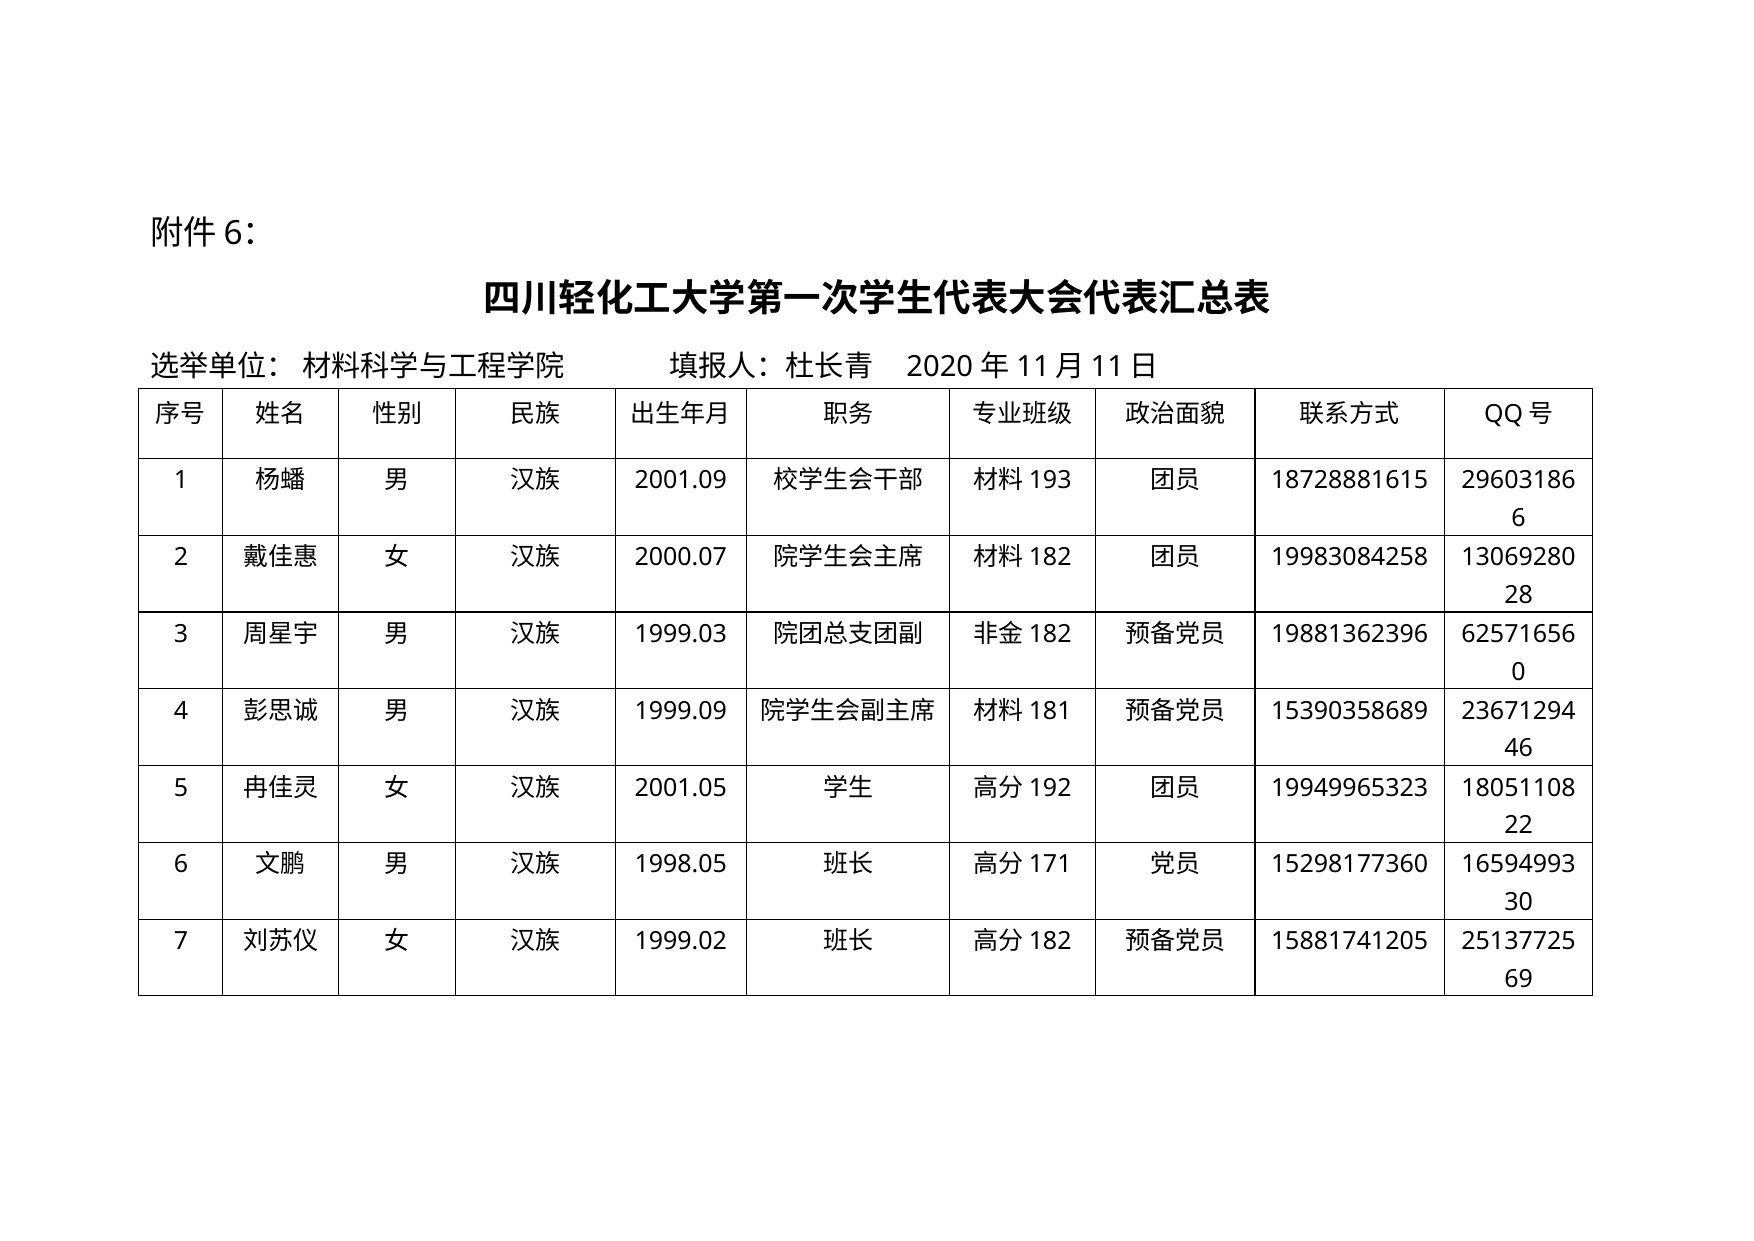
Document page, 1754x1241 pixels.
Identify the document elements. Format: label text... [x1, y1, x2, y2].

table_cell 2000.07 [616, 536, 746, 611]
table_cell 汉族 [456, 613, 615, 688]
table_cell 1805110822 [1445, 766, 1592, 842]
table_cell 材料182 [950, 536, 1095, 611]
table_cell 院团总支团副 [747, 613, 949, 688]
table_cell 1999.03 [616, 613, 746, 688]
table_header 联系方式 [1256, 389, 1444, 458]
table_cell 高分171 [950, 843, 1095, 918]
table_cell 彭思诚 [223, 689, 338, 765]
table_cell 汉族 [456, 766, 615, 842]
text 附件6： [150, 198, 1604, 263]
table_cell 学生 [747, 766, 949, 842]
table_cell 296031866 [1445, 459, 1592, 534]
table_header 出生年月 [616, 389, 746, 458]
table_cell 男 [339, 843, 455, 918]
table_cell 1659499330 [1445, 843, 1592, 918]
table_cell 男 [339, 689, 455, 765]
table_cell 党员 [1096, 843, 1254, 918]
table_header 职务 [747, 389, 949, 458]
table_cell 2 [139, 536, 222, 611]
table_cell 高分192 [950, 766, 1095, 842]
table_cell 周星宇 [223, 613, 338, 688]
table_cell 汉族 [456, 843, 615, 918]
table_cell 6 [139, 843, 222, 918]
table_cell 1 [139, 459, 222, 534]
table_cell 3 [139, 613, 222, 688]
table_cell 1999.09 [616, 689, 746, 765]
table_cell 625716560 [1445, 613, 1592, 688]
table_cell 18728881615 [1256, 459, 1444, 534]
table_cell 5 [139, 766, 222, 842]
table_cell 预备党员 [1096, 920, 1254, 995]
table_cell 女 [339, 766, 455, 842]
text 选举单位： 材料科学与工程学院 填报人：杜长青 2020 年 11月11日 [150, 328, 1604, 388]
table_cell 非金182 [950, 613, 1095, 688]
table_cell 团员 [1096, 459, 1254, 534]
table_cell 戴佳惠 [223, 536, 338, 611]
table_cell 15298177360 [1256, 843, 1444, 918]
table_cell 班长 [747, 843, 949, 918]
table_cell 2513772569 [1445, 920, 1592, 995]
table_cell 刘苏仪 [223, 920, 338, 995]
table_cell 材料193 [950, 459, 1095, 534]
table_cell 汉族 [456, 920, 615, 995]
table_header QQ号 [1445, 389, 1592, 458]
table_cell 院学生会副主席 [747, 689, 949, 765]
table_cell 高分182 [950, 920, 1095, 995]
table_cell 4 [139, 689, 222, 765]
table_cell 15390358689 [1256, 689, 1444, 765]
table_cell 7 [139, 920, 222, 995]
table_cell 冉佳灵 [223, 766, 338, 842]
table_cell 杨蟠 [223, 459, 338, 534]
table_cell 1999.02 [616, 920, 746, 995]
table_cell 2001.09 [616, 459, 746, 534]
table_cell 团员 [1096, 536, 1254, 611]
table_cell 1306928028 [1445, 536, 1592, 611]
table_cell 女 [339, 920, 455, 995]
table_header 序号 [139, 389, 222, 458]
table_header 姓名 [223, 389, 338, 458]
table_cell 班长 [747, 920, 949, 995]
table_cell 汉族 [456, 459, 615, 534]
table_cell 2367129446 [1445, 689, 1592, 765]
table_header 政治面貌 [1096, 389, 1254, 458]
table_cell 院学生会主席 [747, 536, 949, 611]
table_cell 男 [339, 459, 455, 534]
text 四川轻化工大学第一次学生代表大会代表汇总表 [150, 263, 1604, 328]
table_cell 1998.05 [616, 843, 746, 918]
table_cell 2001.05 [616, 766, 746, 842]
table_cell 19983084258 [1256, 536, 1444, 611]
table_cell 文鹏 [223, 843, 338, 918]
table_cell 团员 [1096, 766, 1254, 842]
table_cell 汉族 [456, 689, 615, 765]
table_header 专业班级 [950, 389, 1095, 458]
table_cell 材料181 [950, 689, 1095, 765]
table_cell 19881362396 [1256, 613, 1444, 688]
table_header 民族 [456, 389, 615, 458]
table_cell 校学生会干部 [747, 459, 949, 534]
table_cell 19949965323 [1256, 766, 1444, 842]
table_cell 预备党员 [1096, 689, 1254, 765]
table_cell 男 [339, 613, 455, 688]
table_cell 预备党员 [1096, 613, 1254, 688]
table_cell 15881741205 [1256, 920, 1444, 995]
table_cell 汉族 [456, 536, 615, 611]
table_cell 女 [339, 536, 455, 611]
table_header 性别 [339, 389, 455, 458]
